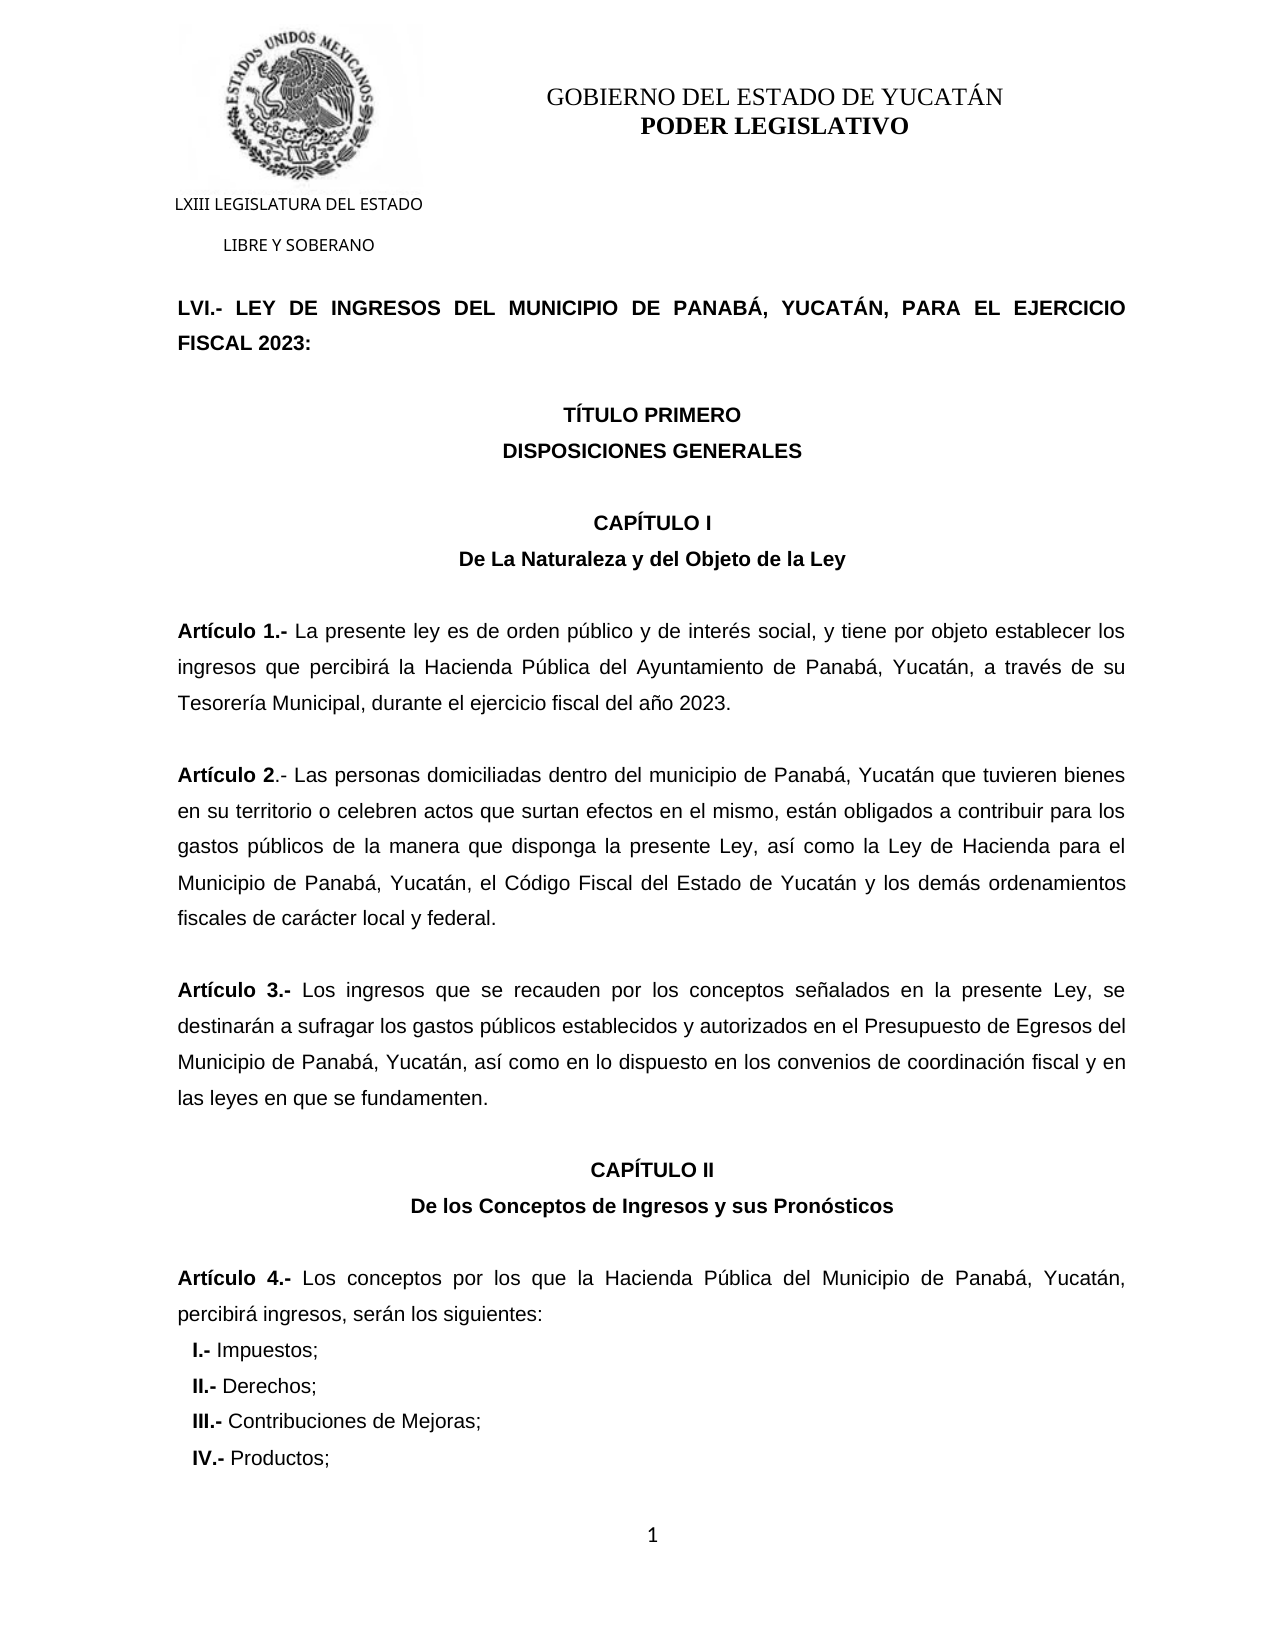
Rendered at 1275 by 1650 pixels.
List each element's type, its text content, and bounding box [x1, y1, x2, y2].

text Artículo 4.- Los conceptos por los que la Hacienda Pública del Municipio de Panabá, Yucatán, percibirá ingresos, serán los siguientes: [177, 1266, 1127, 1326]
text CAPÍTULO I [177, 511, 1127, 535]
text TÍTULO PRIMERO [177, 403, 1127, 427]
list IV.- Productos; [192, 1445, 1127, 1469]
list II.- Derechos; [192, 1373, 1127, 1397]
list I.- Impuestos; [192, 1337, 1127, 1361]
picture [179, 24, 424, 195]
text De La Naturaleza y del Objeto de la Ley [177, 547, 1127, 571]
text Artículo 2.- Las personas domiciliadas dentro del municipio de Panabá, Yucatán que tuvieren bienes en su territorio o celebren actos que surtan efectos en el mismo, están obligados a contribuir para los gastos públicos de la manera que disponga la presente Ley, así como la Ley de Hacienda para el Municipio de Panabá, Yucatán, el Código Fiscal del Estado de Yucatán y los demás ordenamientos fiscales de carácter local y federal. [177, 762, 1127, 930]
text De los Conceptos de Ingresos y sus Pronósticos [177, 1194, 1127, 1218]
list III.- Contribuciones de Mejoras; [192, 1409, 1127, 1433]
text DISPOSICIONES GENERALES [177, 439, 1127, 463]
text Artículo 3.- Los ingresos que se recauden por los conceptos señalados en la presente Ley, se destinarán a sufragar los gastos públicos establecidos y autorizados en el Presupuesto de Egresos del Municipio de Panabá, Yucatán, así como en lo dispuesto en los convenios de coordinación fiscal y en las leyes en que se fundamenten. [177, 978, 1127, 1110]
text LVI.- LEY DE INGRESOS DEL MUNICIPIO DE PANABÁ, YUCATÁN, PARA EL EJERCICIO FISCAL 2023: [177, 295, 1127, 355]
text Artículo 1.- La presente ley es de orden público y de interés social, y tiene por objeto establecer los ingresos que percibirá la Hacienda Pública del Ayuntamiento de Panabá, Yucatán, a través de su Tesorería Municipal, durante el ejercicio fiscal del año 2023. [177, 619, 1127, 714]
text CAPÍTULO II [177, 1158, 1127, 1182]
